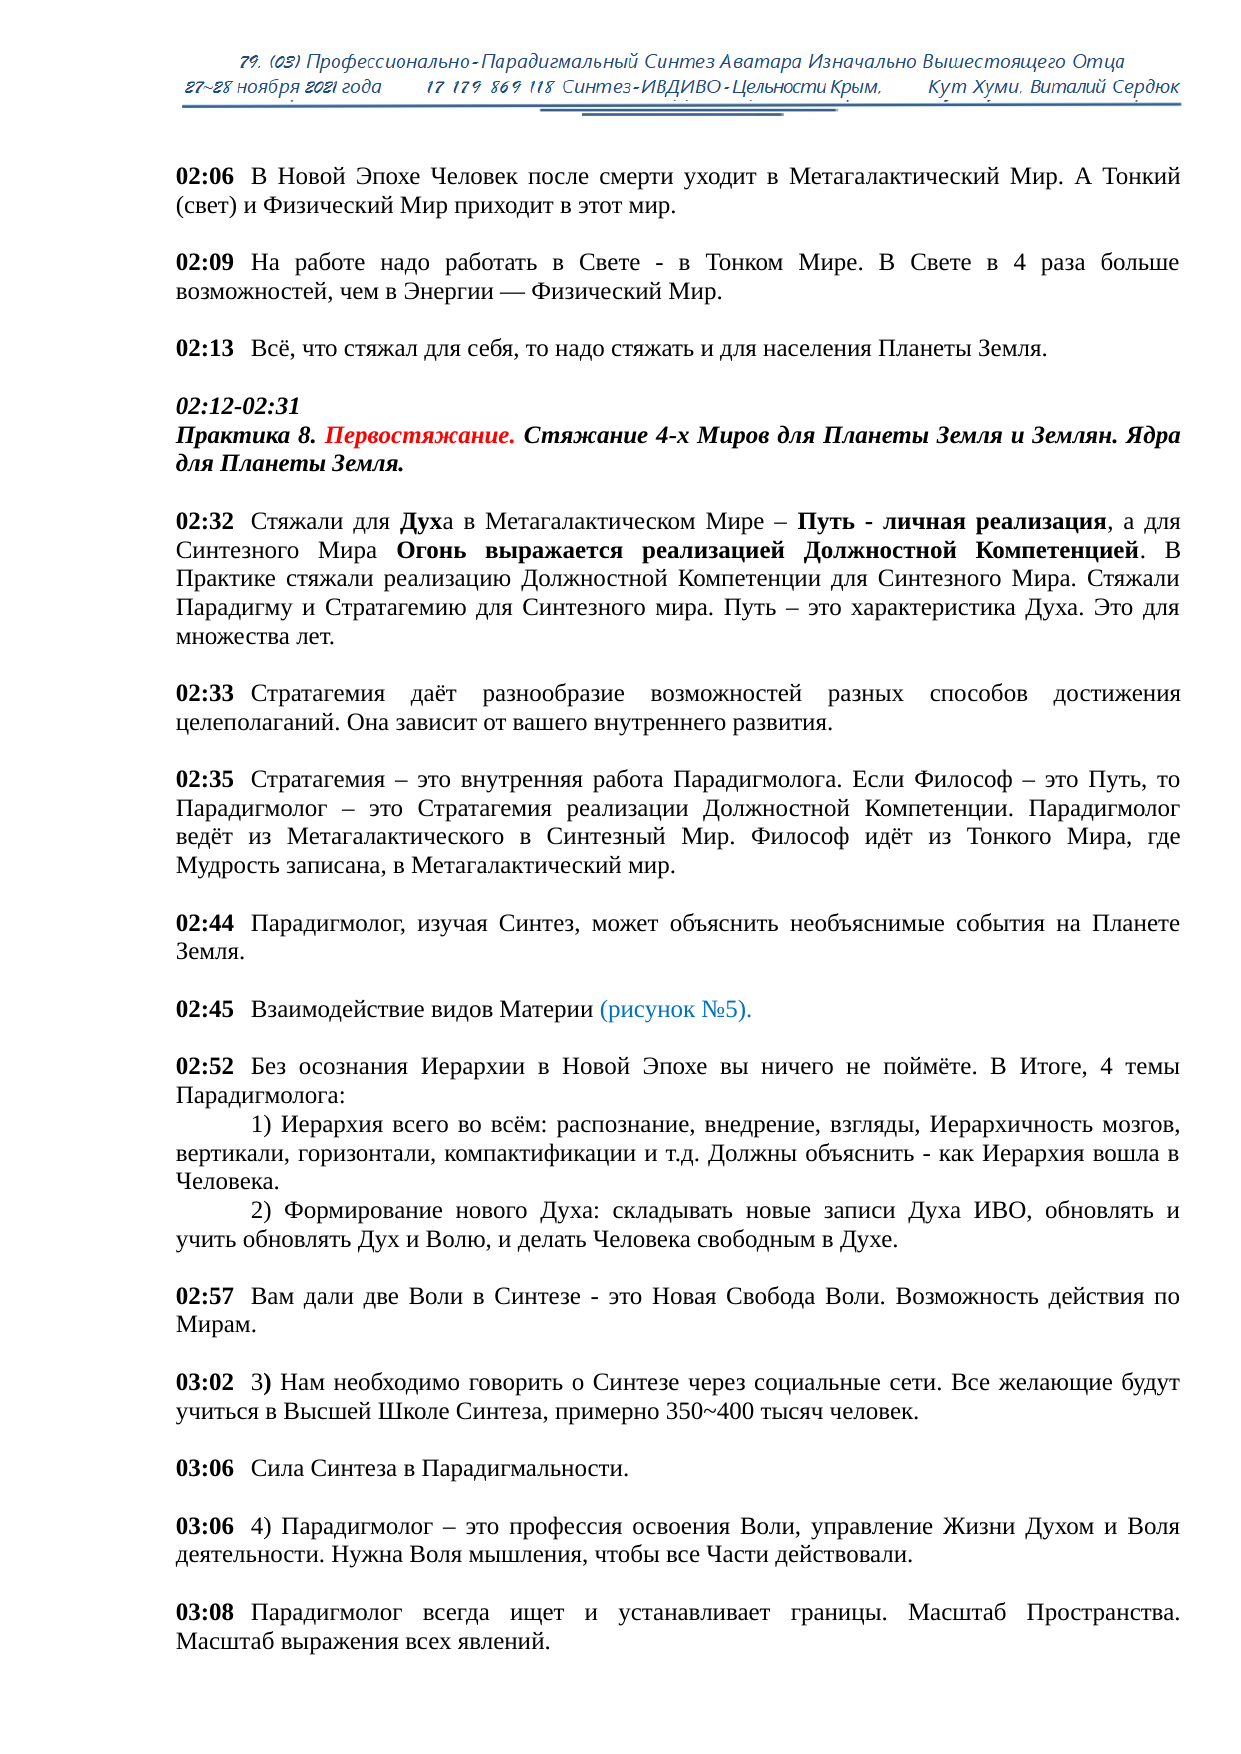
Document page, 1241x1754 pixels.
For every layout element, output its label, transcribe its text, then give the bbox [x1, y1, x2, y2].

text 02:44 Парадигмолог, изучая Синтез, может объяснить необъяснимые события на Планете Земля. [176, 908, 1181, 965]
text 02:13 Всё, что стяжал для себя, то надо стяжать и для населения Планеты Земля. [176, 333, 1181, 362]
text 1) Иерархия всего во всём: распознание, внедрение, взгляды, Иерархичность мозгов, вертикали, горизонтали, компактификации и т.д. Должны объяснить - как Иерархия вошла в Человека. [176, 1109, 1181, 1195]
text 02:06 В Новой Эпохе Человек после смерти уходит в Метагалактический Мир. А Тонкий (свет) и Физический Мир приходит в этот мир. [176, 161, 1181, 218]
text 02:35 Стратагемия – это внутренняя работа Парадигмолога. Если Философ – это Путь, то Парадигмолог – это Стратагемия реализации Должностной Компетенции. Парадигмолог ведёт из Метагалактического в Синтезный Мир. Философ идёт из Тонкого Мира, где Мудрость записана, в Метагалактический мир. [176, 764, 1181, 879]
text 02:09 На работе надо работать в Свете - в Тонком Мире. В Свете в 4 раза больше возможностей, чем в Энергии — Физический Мир. [176, 247, 1181, 305]
text 03:08 Парадигмолог всегда ищет и устанавливает границы. Масштаб Пространства. Масштаб выражения всех явлений. [176, 1597, 1181, 1654]
text 03:06 4) Парадигмолог – это профессия освоения Воли, управление Жизни Духом и Воля деятельности. Нужна Воля мышления, чтобы все Части действовали. [176, 1511, 1181, 1568]
text 03:06 Сила Синтеза в Парадигмальности. [176, 1453, 1181, 1482]
text 02:32 Стяжали для Духа в Метагалактическом Мире – Путь - личная реализация, а для Синтезного Мира Огонь выражается реализацией Должностной Компетенцией. В Практике стяжали реализацию Должностной Компетенции для Синтезного Мира. Стяжали Парадигму и Стратагемию для Синтезного мира. Путь – это характеристика Духа. Это для множества лет. [176, 506, 1181, 650]
text 02:45 Взаимодействие видов Материи (рисунок №5). [176, 994, 1181, 1023]
text 02:12-02:31 Практика 8. Первостяжание. Стяжание 4-х Миров для Планеты Земля и Землян. Ядра для Планеты Земля. [176, 391, 1181, 477]
text 02:33 Стратагемия даёт разнообразие возможностей разных способов достижения целеполаганий. Она зависит от вашего внутреннего развития. [176, 678, 1181, 736]
text 03:02 3) Нам необходимо говорить о Синтезе через социальные сети. Все желающие будут учиться в Высшей Школе Синтеза, примерно 350~400 тысяч человек. [176, 1367, 1181, 1424]
picture [173, 43, 1184, 120]
text 02:52 Без осознания Иерархии в Новой Эпохе вы ничего не поймёте. В Итоге, 4 темы Парадигмолога: [176, 1051, 1181, 1109]
text 2) Формирование нового Духа: складывать новые записи Духа ИВО, обновлять и учить обновлять Дух и Волю, и делать Человека свободным в Духе. [176, 1195, 1181, 1253]
text 02:57 Вам дали две Воли в Синтезе - это Новая Свобода Воли. Возможность действия по Мирам. [176, 1281, 1181, 1338]
